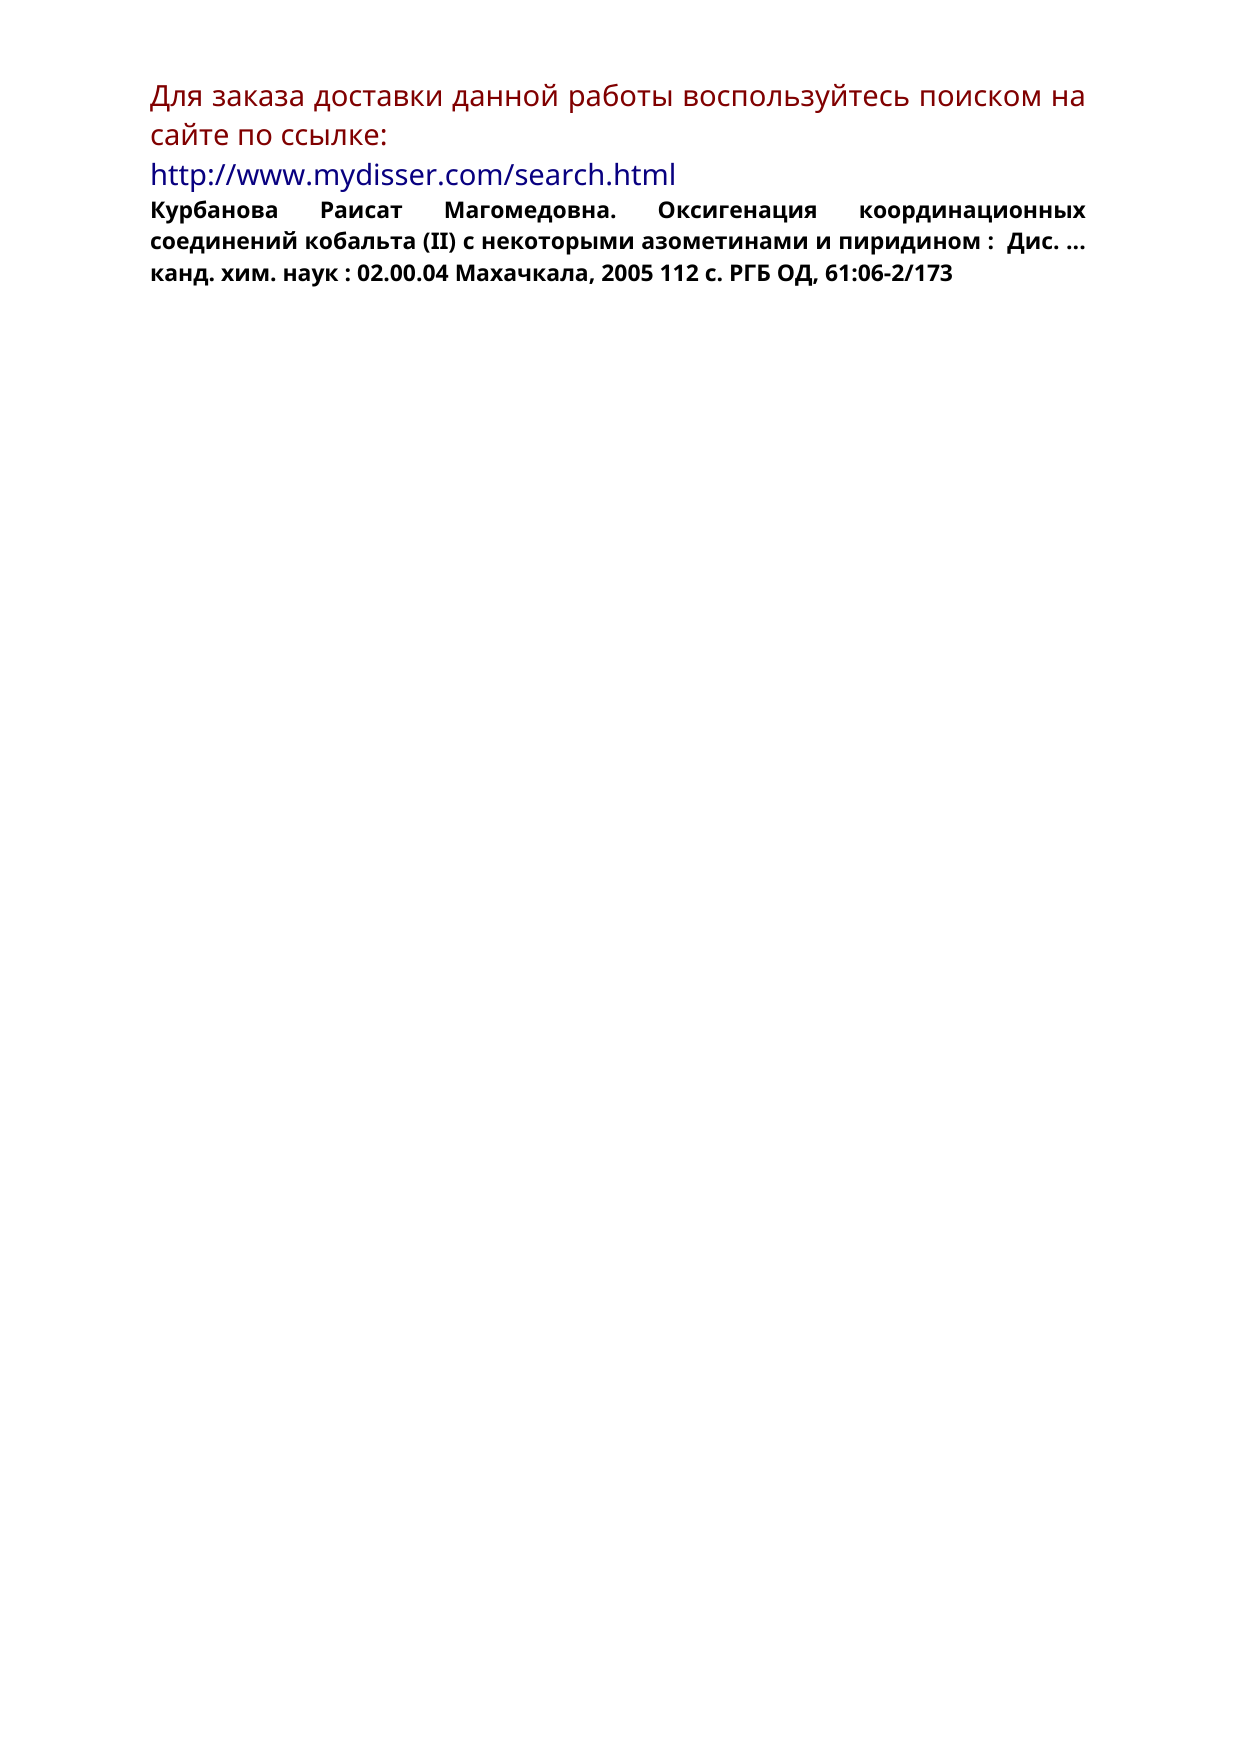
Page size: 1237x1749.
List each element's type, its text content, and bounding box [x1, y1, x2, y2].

text Курбанова Раисат Магомедовна. Оксигенация координационных соединений кобальта (II) с некоторыми азометинами и пиридином : Дис. ... канд. хим. наук : 02.00.04 Махачкала, 2005 112 с. РГБ ОД, 61:06-2/173 [150, 194, 1086, 288]
